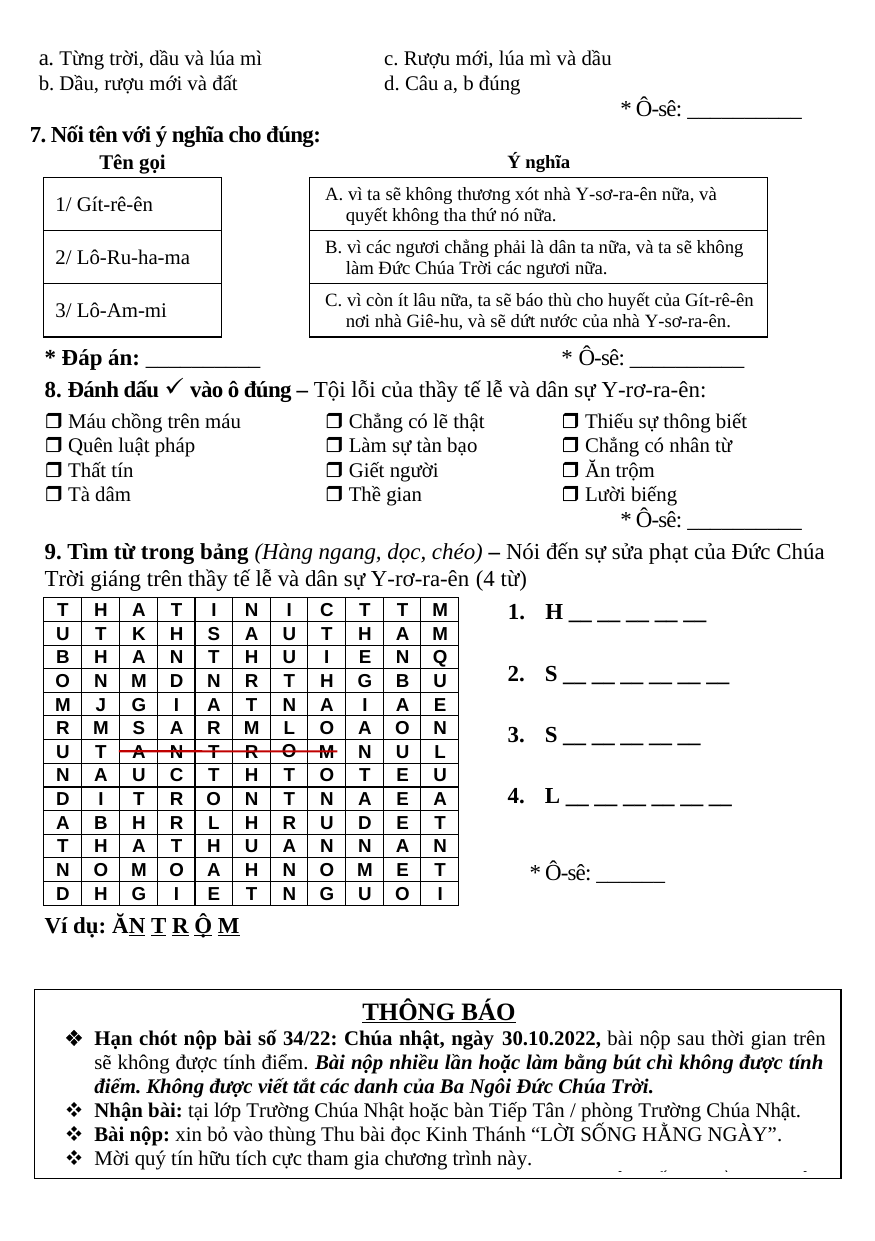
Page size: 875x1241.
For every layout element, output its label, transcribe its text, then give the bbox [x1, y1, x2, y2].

table_cell N [421, 716, 458, 739]
table_cell D [44, 882, 81, 904]
table_cell A [271, 835, 307, 857]
table_cell H [82, 646, 119, 668]
table_cell I [82, 788, 119, 810]
table_cell N [82, 669, 119, 692]
table_cell T [346, 764, 383, 786]
table_cell H [308, 669, 345, 692]
table_cell T [82, 622, 119, 644]
table_cell H [120, 811, 157, 834]
table_header C [308, 598, 345, 621]
table_cell T [308, 622, 345, 644]
table_cell O [308, 716, 345, 739]
table_cell M [346, 858, 383, 881]
table_header T [44, 598, 81, 621]
table_cell E [384, 788, 420, 810]
table_header A [120, 598, 157, 621]
table_cell A [196, 858, 232, 881]
table_cell O [308, 764, 345, 786]
table_cell U [421, 764, 458, 786]
table_cell I [346, 693, 383, 715]
table_cell A [346, 788, 383, 810]
table_cell D [158, 669, 194, 692]
table_cell E [384, 858, 420, 881]
table_cell R [158, 788, 194, 810]
table_cell U [271, 646, 307, 668]
table_cell A [44, 811, 81, 834]
table_cell U [120, 764, 157, 786]
table_cell N [271, 693, 307, 715]
table_cell M [44, 693, 81, 715]
table_header T [384, 598, 420, 621]
table_header [221, 148, 309, 336]
table_cell H [82, 835, 119, 857]
table_cell T [44, 835, 81, 857]
table_cell E [384, 811, 420, 834]
text 9. Tìm từ trong bảng (Hàng ngang, dọc, chéo) – Nói đến sự sửa phạt của Đức Chúa Trời giáng trên thầy tế lễ và dân sự Y-rơ-ra-ên (4 từ) [44, 538, 844, 591]
table_cell O [158, 858, 194, 881]
table_cell G [120, 882, 157, 904]
table_cell U [44, 740, 81, 763]
text a. Từng trời, dầu và lúa mì c. Rượu mới, lúa mì và dầu [38, 44, 842, 71]
table_cell A [308, 693, 345, 715]
table_header I [271, 598, 307, 621]
text Ví dụ: ĂN T R Ộ M [44, 912, 844, 938]
table_header Ý nghĩa [310, 148, 767, 177]
table_cell M [421, 622, 458, 644]
table_cell R [44, 716, 81, 739]
table_cell H [233, 811, 270, 834]
text Quên luật pháp Làm sự tàn bạo Chẳng có nhân từ [44, 433, 844, 457]
table_cell B [44, 646, 81, 668]
table_cell B [384, 669, 420, 692]
table_cell N [196, 669, 232, 692]
table_cell E [421, 693, 458, 715]
table_cell A [120, 646, 157, 668]
table_cell R [271, 811, 307, 834]
text b. Dầu, rượu mới và đất d. Câu a, b đúng [38, 71, 842, 95]
table_cell T [196, 764, 232, 786]
table_cell R [196, 716, 232, 739]
table_cell C [158, 764, 194, 786]
table_cell H [233, 858, 270, 881]
table_cell U [421, 669, 458, 692]
table_cell U [44, 622, 81, 644]
table_cell O [196, 788, 232, 810]
table_cell N [384, 646, 420, 668]
table_cell T [233, 882, 270, 904]
table_cell N [271, 858, 307, 881]
table_header M [421, 598, 458, 621]
text 8. Đánh dấu vào ô đúng – Tội lỗi của thầy tế lễ và dân sự Y-rơ-ra-ên: [44, 376, 844, 403]
table_cell N [44, 764, 81, 786]
table_cell N [421, 835, 458, 857]
table_cell L [271, 716, 307, 739]
table_cell A [196, 693, 232, 715]
table_cell E [346, 646, 383, 668]
table_cell A [120, 835, 157, 857]
table_cell G [346, 669, 383, 692]
table_cell O [44, 669, 81, 692]
table_cell A [346, 716, 383, 739]
table_cell L [421, 740, 458, 763]
table_cell T [421, 811, 458, 834]
table_cell H [82, 882, 119, 904]
table_cell N [308, 835, 345, 857]
table_cell T [271, 764, 307, 786]
text * Đáp án: __________ * Ô-sê: __________ [44, 344, 844, 370]
table_cell A [82, 764, 119, 786]
table_cell O [82, 858, 119, 881]
table_cell I [158, 693, 194, 715]
table_cell T [196, 646, 232, 668]
text Tà dâm Thề gian Lười biếng [44, 482, 844, 506]
table_cell A [421, 788, 458, 810]
table_header T [346, 598, 383, 621]
table_cell N [233, 788, 270, 810]
table_cell G [120, 693, 157, 715]
table_cell M [233, 716, 270, 739]
text Máu chồng trên máu Chẳng có lẽ thật Thiếu sự thông biết [44, 409, 844, 433]
table_cell O [384, 716, 420, 739]
text 7. Nối tên với ý nghĩa cho đúng: [29, 121, 844, 147]
table_cell A. vì ta sẽ không thương xót nhà Y-sơ-ra-ên nữa, và quyết không tha thứ nó nữa. [310, 178, 767, 230]
table_cell T [271, 788, 307, 810]
table_cell H [196, 835, 232, 857]
table_cell H [346, 622, 383, 644]
table_cell C. vì còn ít lâu nữa, ta sẽ báo thù cho huyết của Gít-rê-ên nơi nhà Giê-hu, và sẽ dứt nước của nhà Y-sơ-ra-ên. [310, 284, 767, 336]
table_cell N [158, 646, 194, 668]
table_header H [82, 598, 119, 621]
table_cell E [384, 764, 420, 786]
table_cell S [196, 622, 232, 644]
table_cell D [346, 811, 383, 834]
table_cell T [82, 740, 119, 763]
table_cell N [346, 835, 383, 857]
table_cell G [308, 882, 345, 904]
table_cell O [308, 858, 345, 881]
table_cell I [308, 646, 345, 668]
table_cell T [421, 858, 458, 881]
table_header N [233, 598, 270, 621]
table_cell A [384, 693, 420, 715]
table_header I [196, 598, 232, 621]
table_header T [158, 598, 194, 621]
table_cell M [120, 858, 157, 881]
table_cell H [233, 646, 270, 668]
table_cell 2/ Lô-Ru-ha-ma [44, 231, 221, 283]
table_cell A [233, 622, 270, 644]
table_cell N [308, 788, 345, 810]
table_cell T [120, 788, 157, 810]
table_cell N [271, 882, 307, 904]
table_cell U [308, 811, 345, 834]
table_cell M [82, 716, 119, 739]
table_cell A [384, 835, 420, 857]
table_cell I [421, 882, 458, 904]
table_cell T [271, 669, 307, 692]
table_cell N [44, 858, 81, 881]
table_cell R [233, 669, 270, 692]
table_cell R [158, 811, 194, 834]
table_cell M [120, 669, 157, 692]
table_header Tên gọi [44, 148, 221, 177]
table_cell H [158, 622, 194, 644]
table_cell S [120, 716, 157, 739]
table_cell U [384, 740, 420, 763]
table_cell U [271, 622, 307, 644]
table_cell N [346, 740, 383, 763]
text Thất tín Giết người Ăn trộm [44, 457, 844, 482]
table_header H __ __ __ __ __ S __ __ __ __ __ __ S __ __ __ __ __ L __ __ __ __ __ __ * Ô-sê: ______ [459, 597, 783, 904]
table_cell Q [421, 646, 458, 668]
table_cell E [196, 882, 232, 904]
table_cell T [233, 693, 270, 715]
text * Ô-sê: __________ [29, 95, 844, 121]
table_cell I [158, 882, 194, 904]
table_cell T [158, 835, 194, 857]
table_cell 3/ Lô-Am-mi [44, 284, 221, 336]
text * Ô-sê: __________ [29, 506, 844, 532]
table_cell M [308, 740, 345, 763]
table_cell B [82, 811, 119, 834]
table_cell U [233, 835, 270, 857]
table_cell 1/ Gít-rê-ên [44, 178, 221, 230]
table_cell U [346, 882, 383, 904]
table_cell B. vì các ngươi chẳng phải là dân ta nữa, và ta sẽ không làm Đức Chúa Trời các ngươi nữa. [310, 231, 767, 283]
table_cell O [384, 882, 420, 904]
table_cell A [158, 716, 194, 739]
table_cell D [44, 788, 81, 810]
table_cell H [233, 764, 270, 786]
table_cell K [120, 622, 157, 644]
table_cell A [384, 622, 420, 644]
table_cell J [82, 693, 119, 715]
table_cell L [196, 811, 232, 834]
